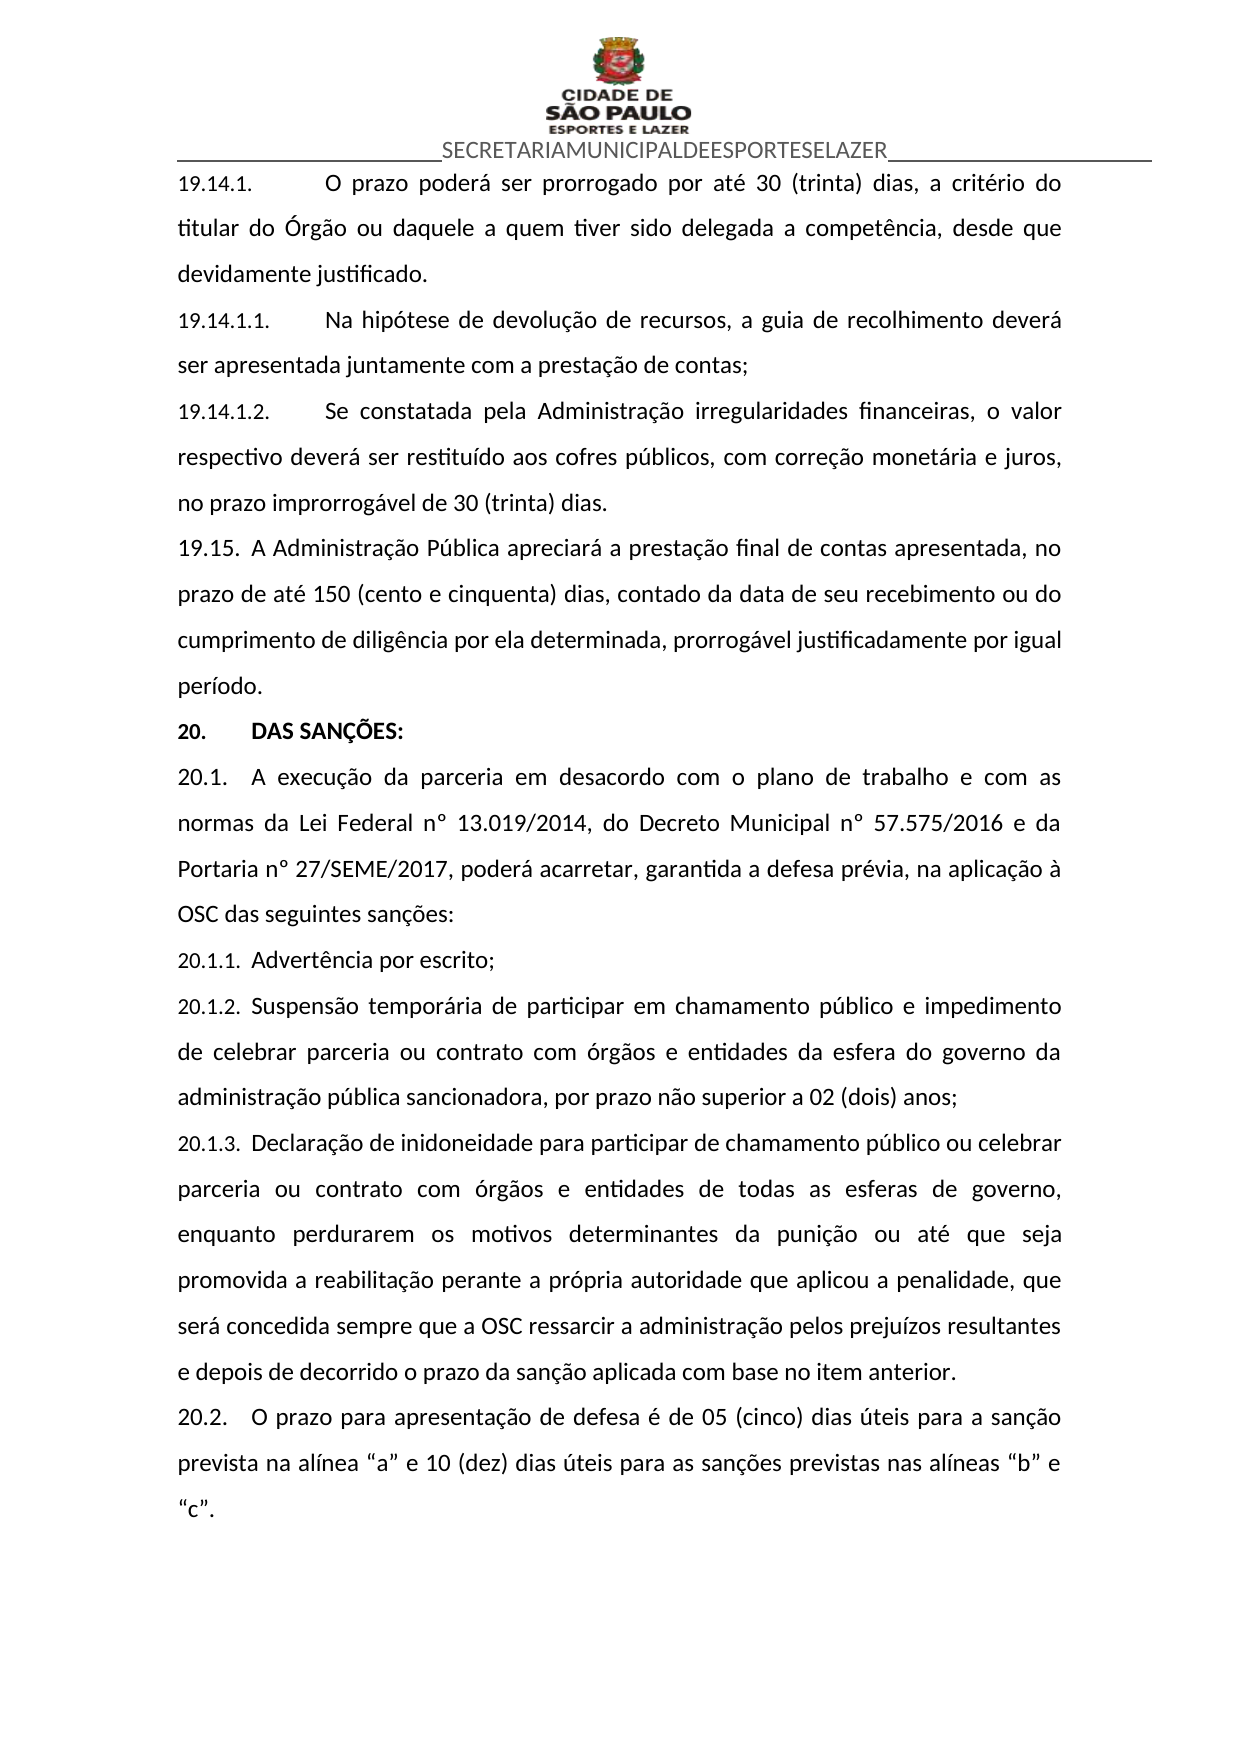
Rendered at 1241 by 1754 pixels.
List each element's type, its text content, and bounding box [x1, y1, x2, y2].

list Na hipótese de devolução de recursos, a guia de recolhimento deverá ser apresentada juntamente com a prestação de contas; [177, 304, 1063, 380]
list Declaração de inidoneidade para participar de chamamento público ou celebrar parceria ou contrato com órgãos e entidades de todas as esferas de governo, enquanto perdurarem os motivos determinantes da punição ou até que seja promovida a reabilitação perante a própria autoridade que aplicou a penalidade, que será concedida sempre que a OSC ressarcir a administração pelos prejuízos resultantes e depois de decorrido o prazo da sanção aplicada com base no item anterior. [177, 1127, 1063, 1386]
list Advertência por escrito; [177, 944, 1063, 975]
list O prazo poderá ser prorrogado por até 30 (trinta) dias, a critério do titular do Órgão ou daquele a quem tiver sido delegada a competência, desde que devidamente justificado. [177, 167, 1063, 289]
list Se constatada pela Administração irregularidades financeiras, o valor respectivo deverá ser restituído aos cofres públicos, com correção monetária e juros, no prazo improrrogável de 30 (trinta) dias. [177, 395, 1063, 517]
list A execução da parceria em desacordo com o plano de trabalho e com as normas da Lei Federal nº 13.019/2014, do Decreto Municipal nº 57.575/2016 e da Portaria nº 27/SEME/2017, poderá acarretar, garantida a defesa prévia, na aplicação à OSC das seguintes sanções: [177, 761, 1063, 929]
list Suspensão temporária de participar em chamamento público e impedimento de celebrar parceria ou contrato com órgãos e entidades da esfera do governo da administração pública sancionadora, por prazo não superior a 02 (dois) anos; [177, 990, 1063, 1112]
list DAS SANÇÕES: [177, 716, 1063, 746]
list O prazo para apresentação de defesa é de 05 (cinco) dias úteis para a sanção prevista na alínea “a” e 10 (dez) dias úteis para as sanções previstas nas alíneas “b” e “c”. [177, 1401, 1063, 1523]
picture [546, 37, 692, 134]
list A Administração Pública apreciará a prestação final de contas apresentada, no prazo de até 150 (cento e cinquenta) dias, contado da data de seu recebimento ou do cumprimento de diligência por ela determinada, prorrogável justificadamente por igual período. [177, 533, 1063, 700]
